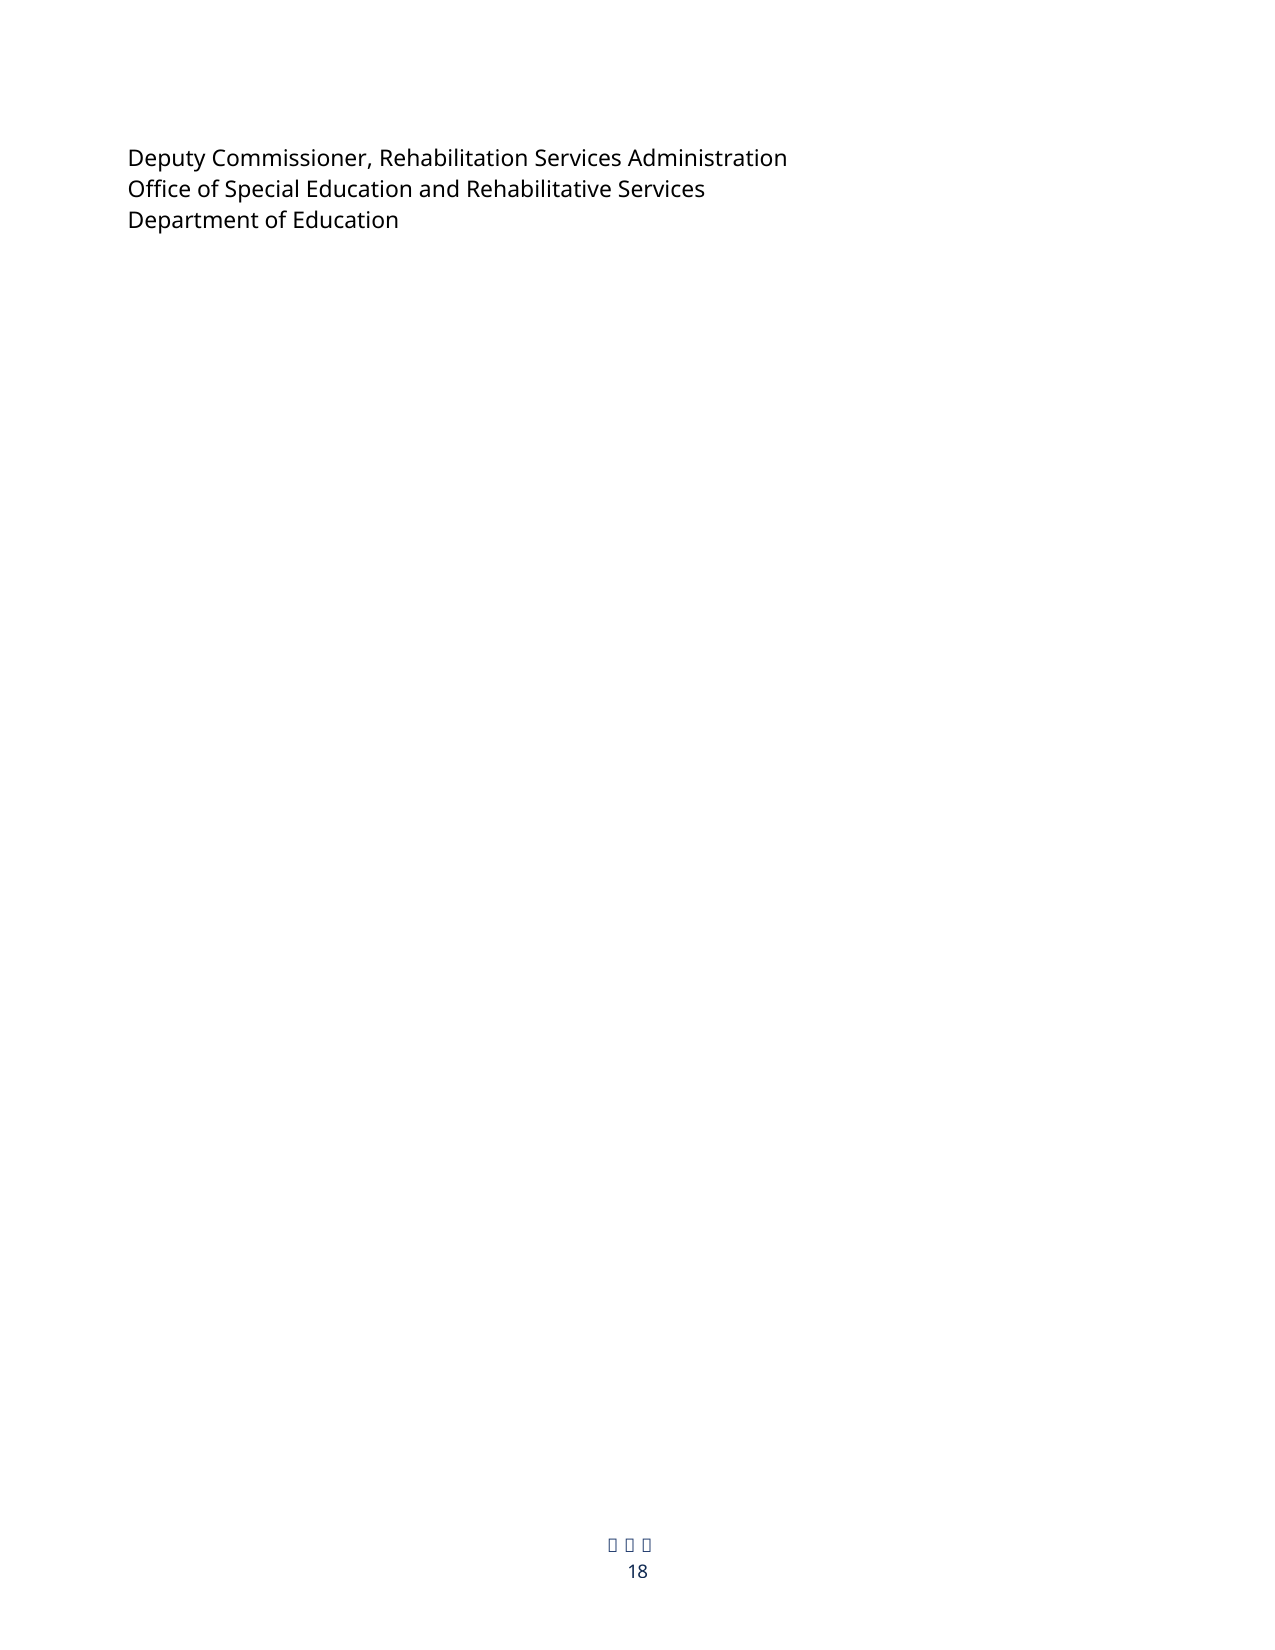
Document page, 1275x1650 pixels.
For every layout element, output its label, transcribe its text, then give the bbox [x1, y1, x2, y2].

text Deputy Commissioner, Rehabilitation Services Administration Office of Special Education and Rehabilitative Services Department of Education [127, 142, 837, 235]
